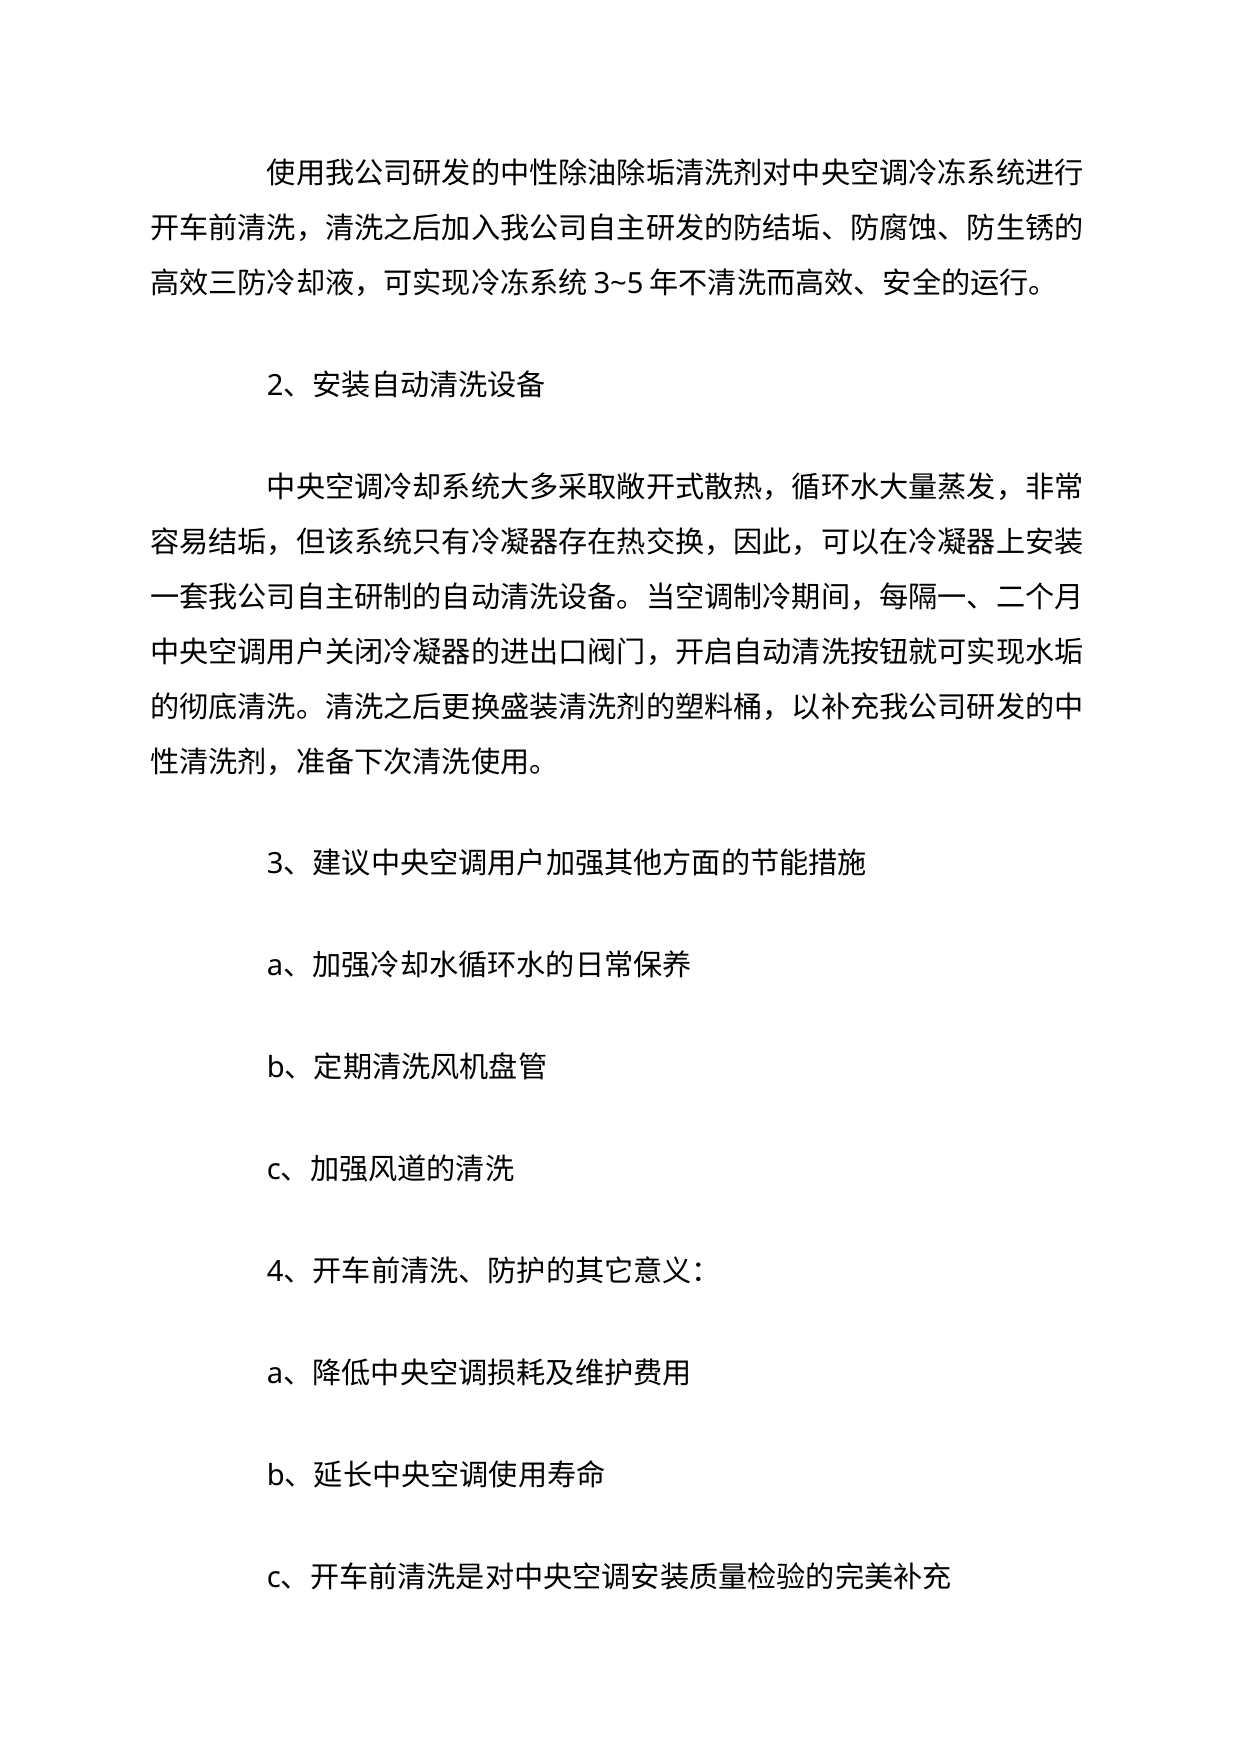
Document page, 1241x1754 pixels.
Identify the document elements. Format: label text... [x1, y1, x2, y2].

text 使用我公司研发的中性除油除垢清洗剂对中央空调冷冻系统进行开车前清洗，清洗之后加入我公司自主研发的防结垢、防腐蚀、防生锈的高效三防冷却液，可实现冷冻系统3~5年不清洗而高效、安全的运行。 [150, 150, 1090, 302]
text 中央空调冷却系统大多采取敞开式散热，循环水大量蒸发，非常容易结垢，但该系统只有冷凝器存在热交换，因此，可以在冷凝器上安装一套我公司自主研制的自动清洗设备。当空调制冷期间，每隔一、二个月中央空调用户关闭冷凝器的进出口阀门，开启自动清洗按钮就可实现水垢的彻底清洗。清洗之后更换盛装清洗剂的塑料桶，以补充我公司研发的中性清洗剂，准备下次清洗使用。 [150, 464, 1090, 781]
text c、开车前清洗是对中央空调安装质量检验的完美补充 [150, 1554, 1090, 1596]
text 3、建议中央空调用户加强其他方面的节能措施 [150, 840, 1090, 882]
text b、延长中央空调使用寿命 [150, 1452, 1090, 1494]
text 2、安装自动清洗设备 [150, 362, 1090, 404]
text 4、开车前清洗、防护的其它意义： [150, 1248, 1090, 1290]
text a、降低中央空调损耗及维护费用 [150, 1350, 1090, 1392]
text a、加强冷却水循环水的日常保养 [150, 942, 1090, 984]
text b、定期清洗风机盘管 [150, 1044, 1090, 1086]
text c、加强风道的清洗 [150, 1146, 1090, 1188]
